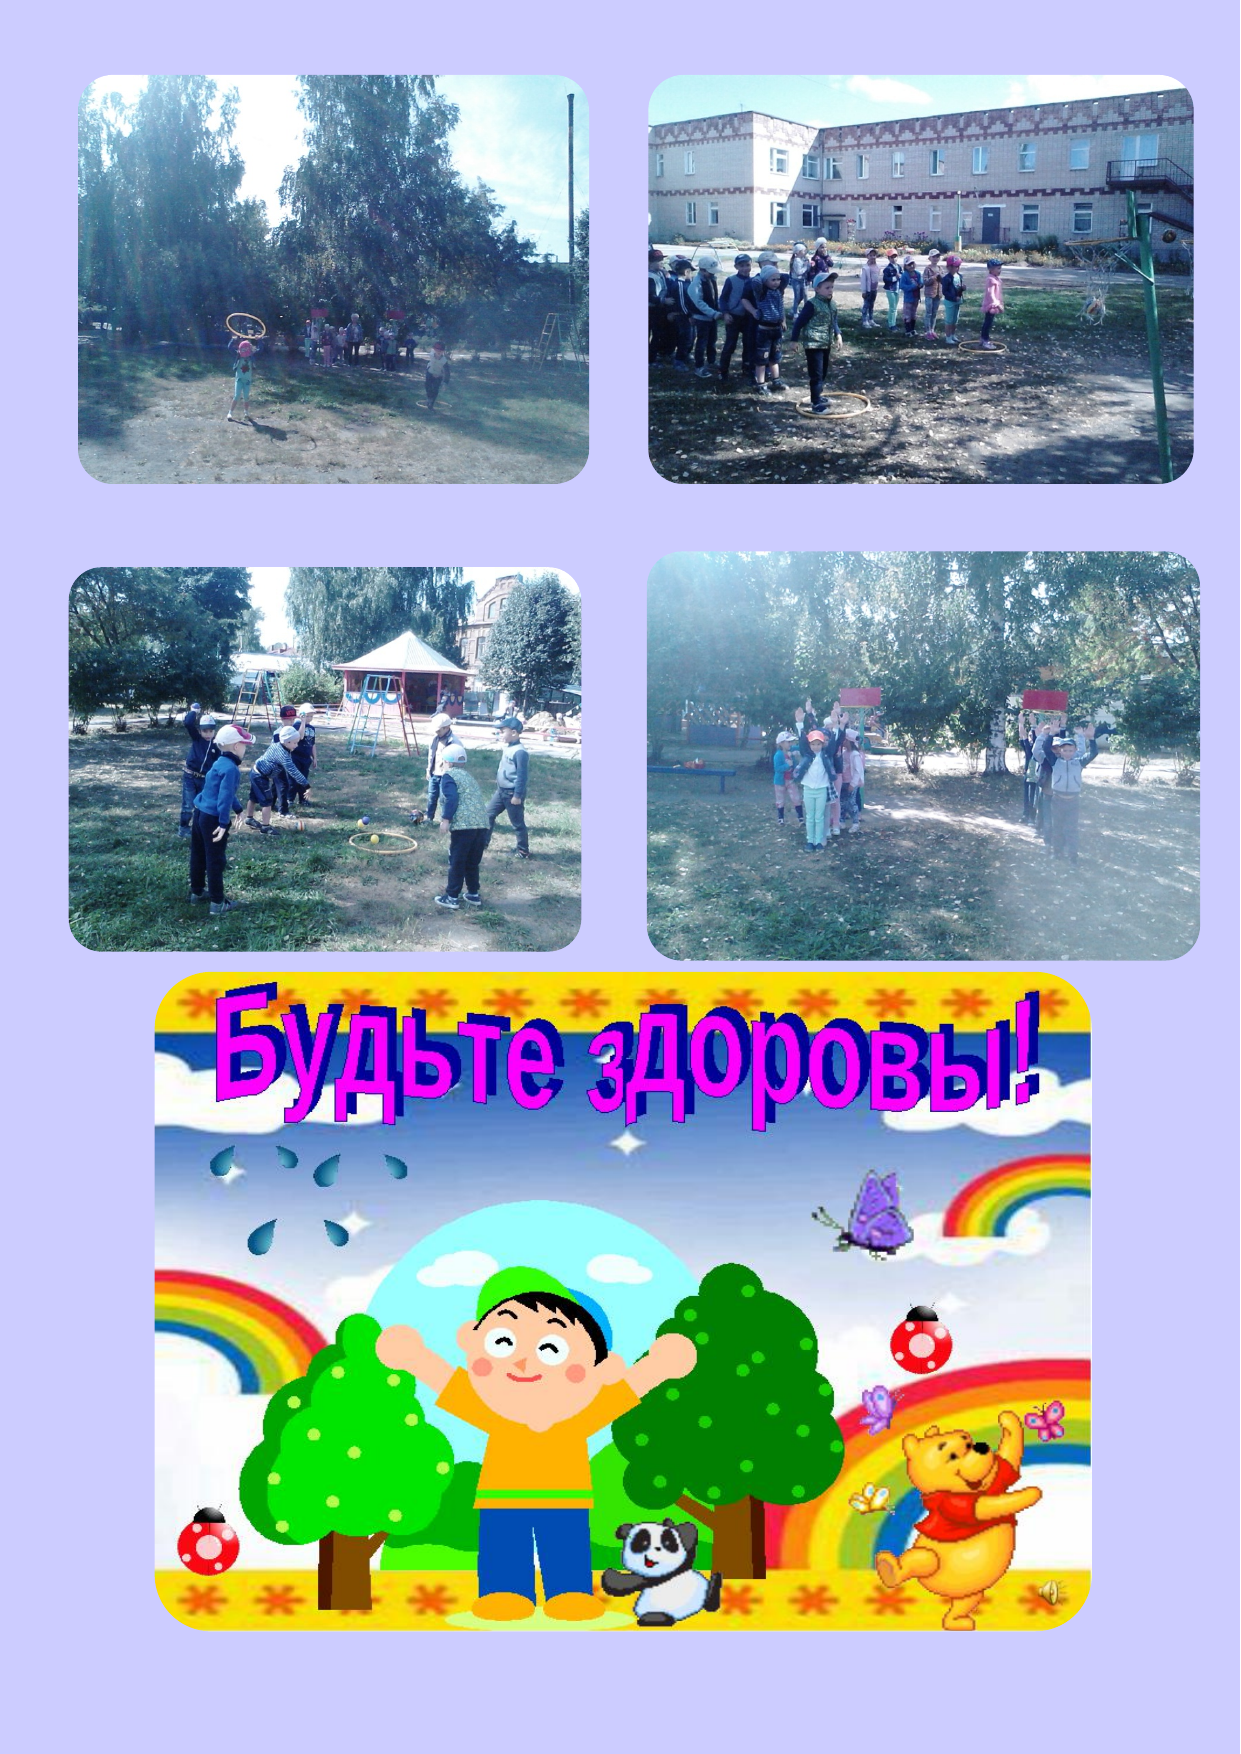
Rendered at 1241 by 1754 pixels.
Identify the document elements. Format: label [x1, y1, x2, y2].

picture [154, 971, 1092, 1632]
picture [648, 74, 1194, 484]
picture [646, 551, 1201, 961]
picture [78, 74, 590, 484]
picture [68, 567, 582, 952]
